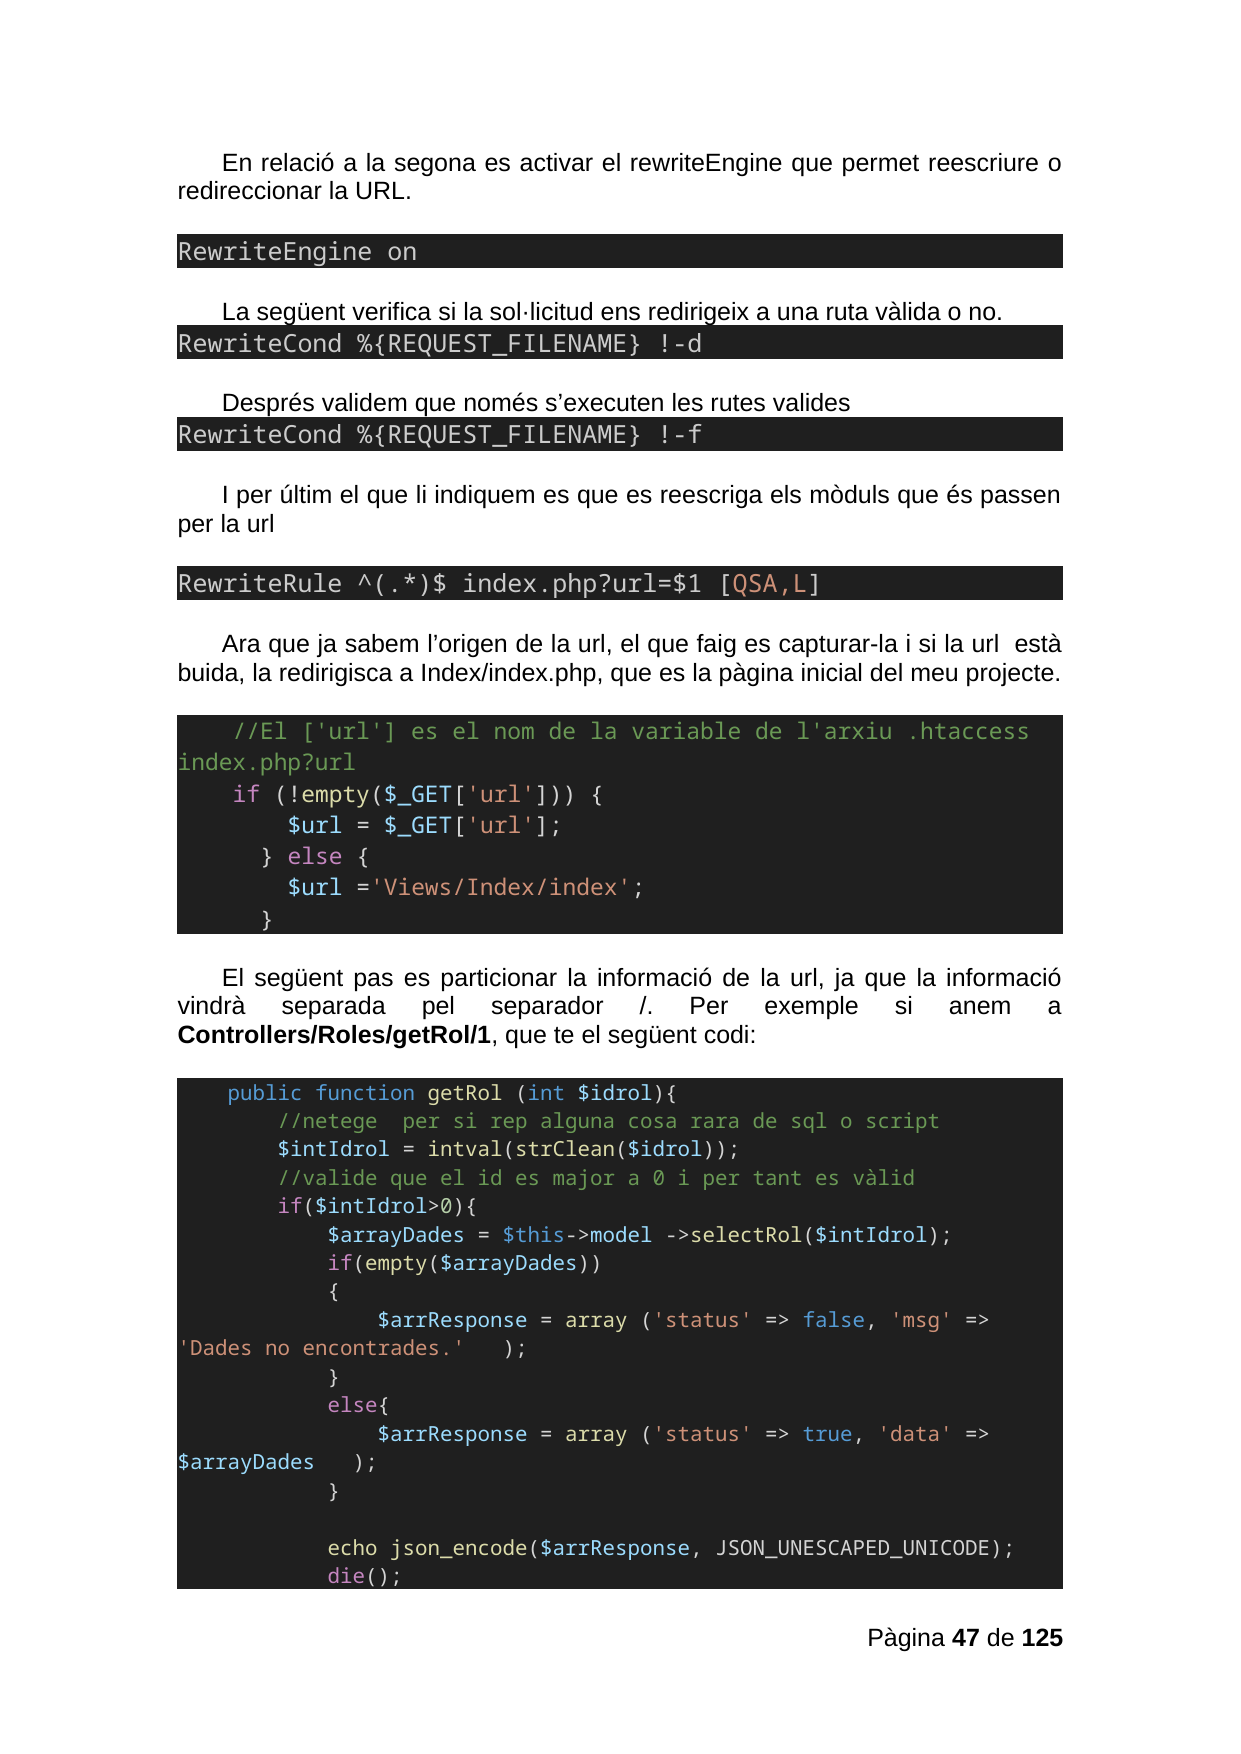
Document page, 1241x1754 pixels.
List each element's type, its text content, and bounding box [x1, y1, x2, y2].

text La següent verifica si la sol·licitud ens redirigeix a una ruta vàlida o no. [177, 297, 1063, 325]
text echo json_encode($arrResponse, JSON_UNESCAPED_UNICODE); [177, 1533, 1063, 1561]
text if (!empty($_GET['url'])) { [177, 778, 1063, 809]
text I per últim el que li indiquem es que es reescriga els mòduls que és passen per la url [177, 480, 1063, 537]
text RewriteCond %{REQUEST_FILENAME} !-f [177, 417, 1063, 451]
text //netege per si rep alguna cosa rara de sql o script [177, 1106, 1063, 1134]
text Després validem que només s’executen les rutes valides [177, 388, 1063, 417]
text //El ['url'] es el nom de la variable de l'arxiu .htaccess index.php?url [177, 715, 1063, 778]
text En relació a la segona es activar el rewriteEngine que permet reescriure o redireccionar la URL. [177, 148, 1063, 205]
text RewriteEngine on [177, 234, 1063, 268]
text $arrResponse = array ('status' => true, 'data' => $arrayDades ); [177, 1419, 1063, 1476]
text die(); [177, 1561, 1063, 1589]
text $url ='Views/Index/index'; [177, 871, 1063, 903]
text } [177, 1476, 1063, 1504]
text //valide que el id es major a 0 i per tant es vàlid [177, 1163, 1063, 1191]
text El següent pas es particionar la informació de la url, ja que la informació vindrà separada pel separador /. Per exemple si anem a Controllers/Roles/getRol/1, que te el següent codi: [177, 963, 1063, 1049]
text } [177, 903, 1063, 934]
text RewriteCond %{REQUEST_FILENAME} !-d [177, 325, 1063, 359]
text else{ [177, 1390, 1063, 1419]
text RewriteRule ^(.*)$ index.php?url=$1 [QSA,L] [177, 566, 1063, 600]
text public function getRol (int $idrol){ [177, 1078, 1063, 1106]
text $intIdrol = intval(strClean($idrol)); [177, 1134, 1063, 1163]
text { [177, 1277, 1063, 1305]
text if(empty($arrayDades)) [177, 1248, 1063, 1277]
text } [177, 1362, 1063, 1390]
text $arrResponse = array ('status' => false, 'msg' => 'Dades no encontrades.' ); [177, 1305, 1063, 1362]
text Ara que ja sabem l’origen de la url, el que faig es capturar-la i si la url està buida, la redirigisca a Index/index.php, que es la pàgina inicial del meu projecte. [177, 629, 1063, 686]
text if($intIdrol>0){ [177, 1191, 1063, 1220]
text $url = $_GET['url']; [177, 809, 1063, 840]
text } else { [177, 840, 1063, 871]
text $arrayDades = $this->model ->selectRol($intIdrol); [177, 1220, 1063, 1248]
